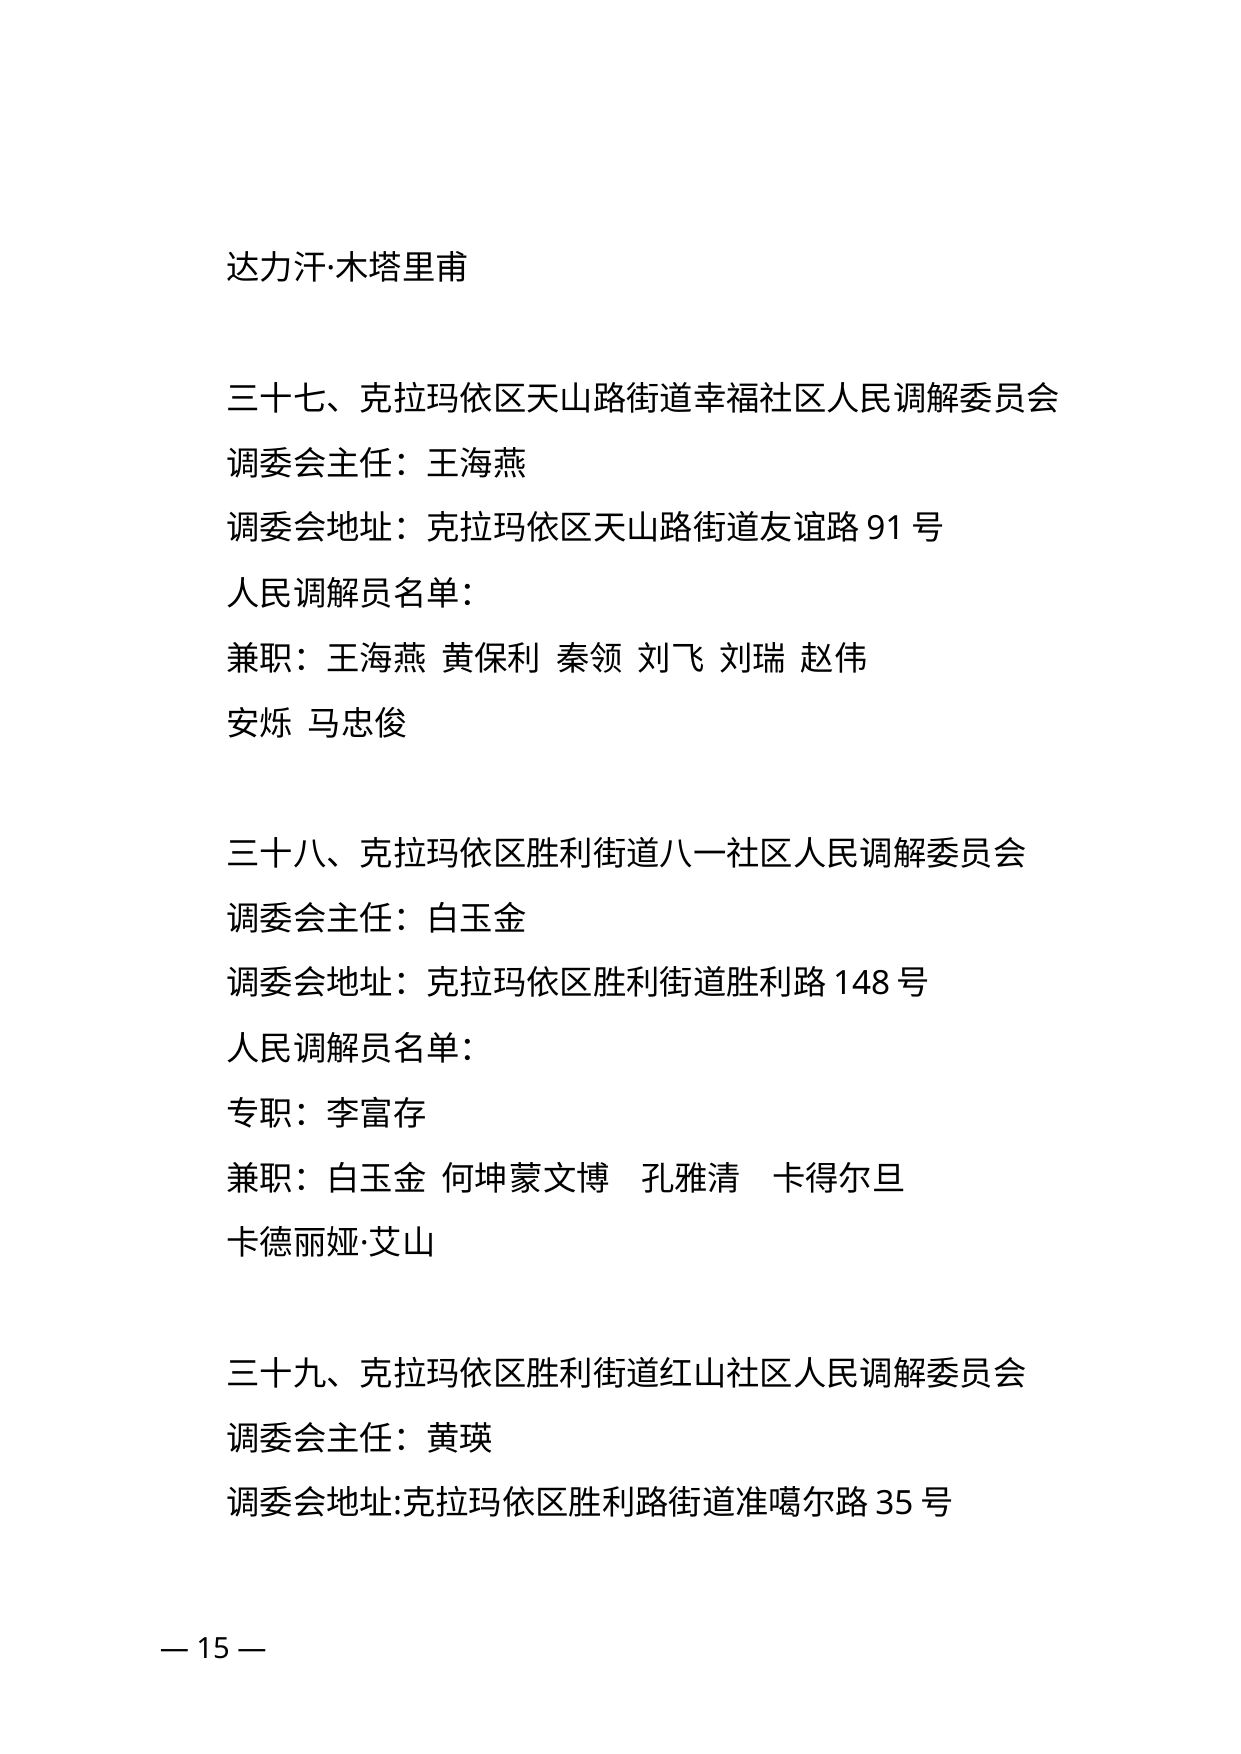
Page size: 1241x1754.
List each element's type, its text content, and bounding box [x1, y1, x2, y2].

text 调委会地址：克拉玛依区天山路街道友谊路91号 [159, 493, 1081, 558]
text 调委会主任：王海燕 [159, 428, 1081, 493]
text 调委会地址：克拉玛依区胜利街道胜利路148号 [159, 948, 1081, 1013]
text 卡德丽娅·艾山 [159, 1208, 1081, 1338]
text 调委会主任：黄瑛 [159, 1403, 1081, 1468]
text 三十七、克拉玛依区天山路街道幸福社区人民调解委员会 [159, 363, 1081, 428]
text 兼职：王海燕 黄保利 秦领 刘飞 刘瑞 赵伟 [159, 623, 1081, 688]
text 人民调解员名单： [159, 1013, 1081, 1078]
text 人民调解员名单： [159, 558, 1081, 623]
text 兼职：白玉金 何坤 蒙文博 孔雅清 卡得尔旦 [159, 1143, 1081, 1208]
text 三十八、克拉玛依区胜利街道八一社区人民调解委员会 [159, 818, 1081, 883]
text 安烁 马忠俊 [159, 688, 1081, 753]
text 达力汗·木塔里甫 [159, 233, 1081, 298]
text 三十九、克拉玛依区胜利街道红山社区人民调解委员会 [159, 1338, 1081, 1403]
text 调委会地址:克拉玛依区胜利路街道准噶尔路35号 [159, 1468, 1081, 1533]
text 专职：李富存 [159, 1078, 1081, 1143]
text 调委会主任：白玉金 [159, 883, 1081, 948]
